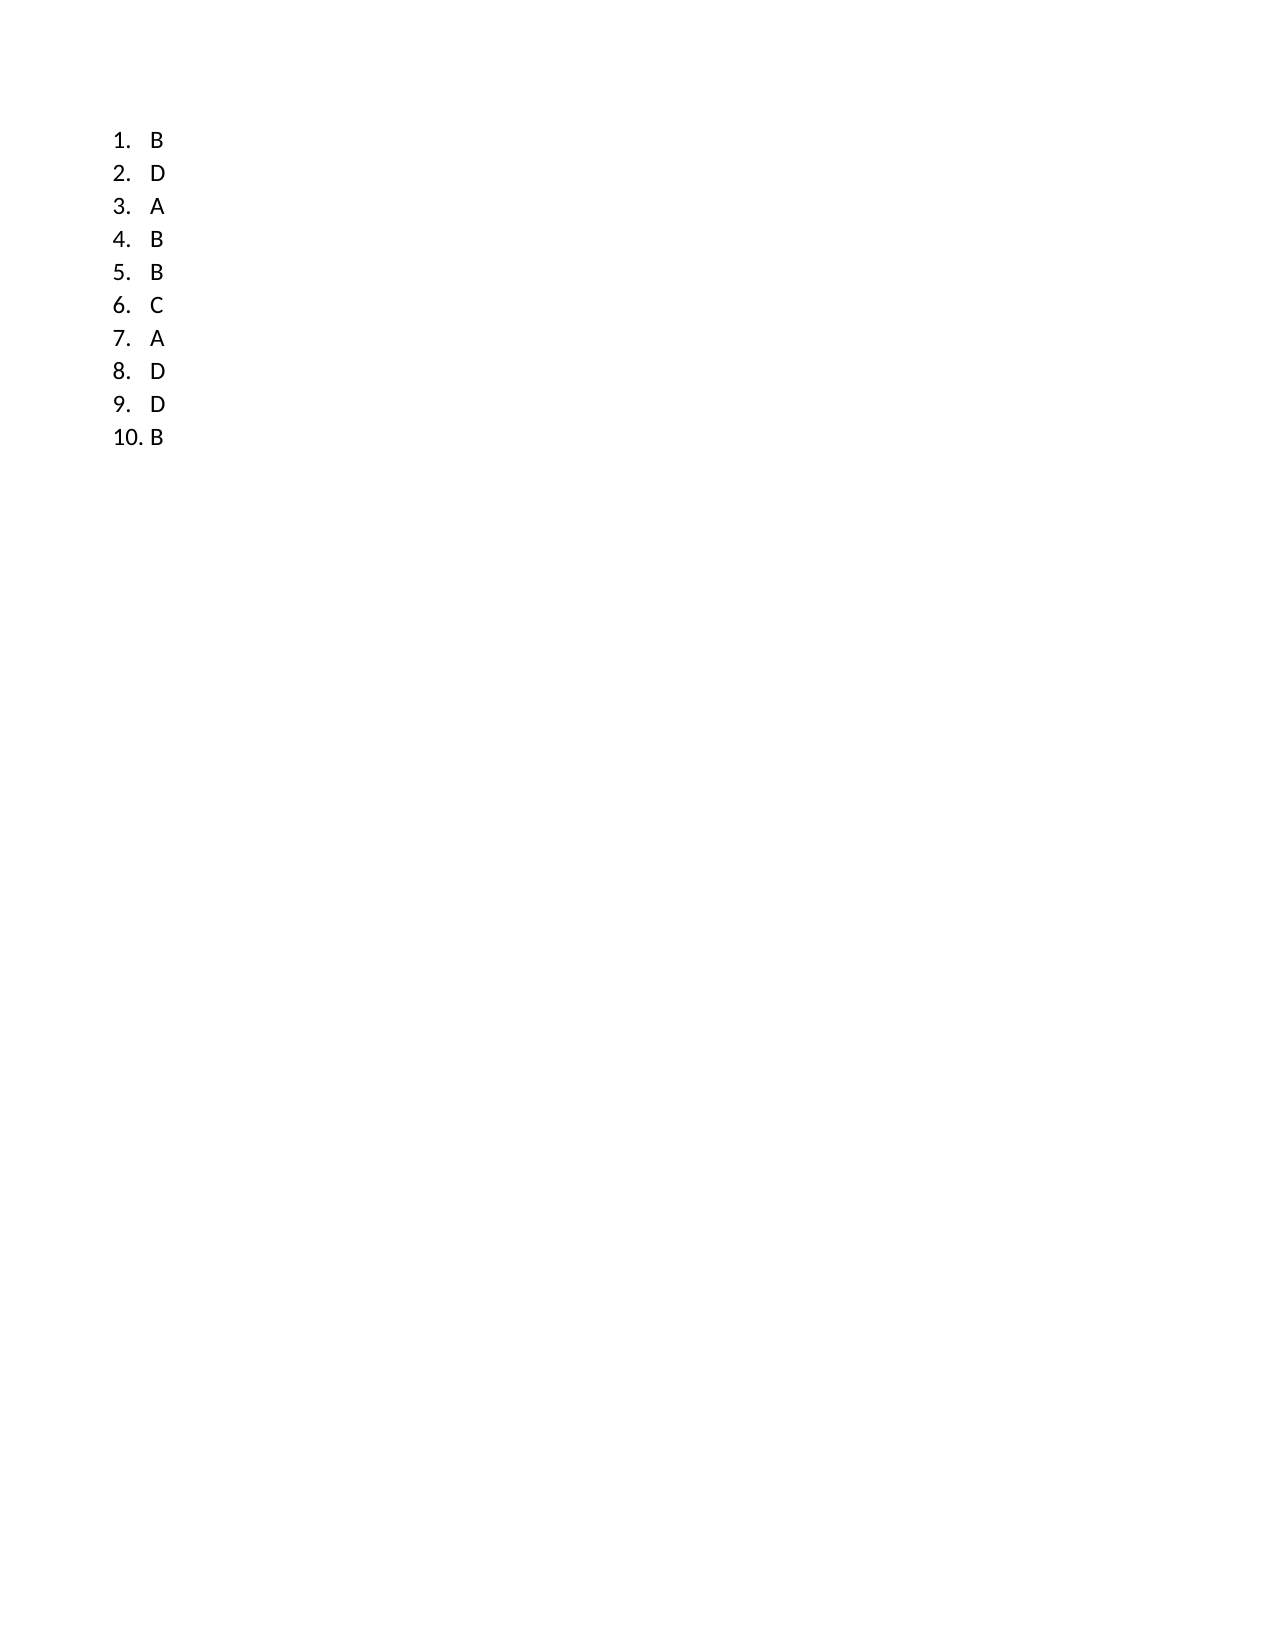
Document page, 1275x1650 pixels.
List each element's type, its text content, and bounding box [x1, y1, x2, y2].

list D [112, 388, 1200, 418]
list A [112, 190, 1200, 221]
list A [112, 322, 1200, 353]
list D [112, 355, 1200, 386]
list B [112, 124, 1200, 155]
list B [112, 256, 1200, 287]
list D [112, 157, 1200, 188]
list B [112, 421, 1200, 451]
list B [112, 223, 1200, 254]
list C [112, 289, 1200, 320]
